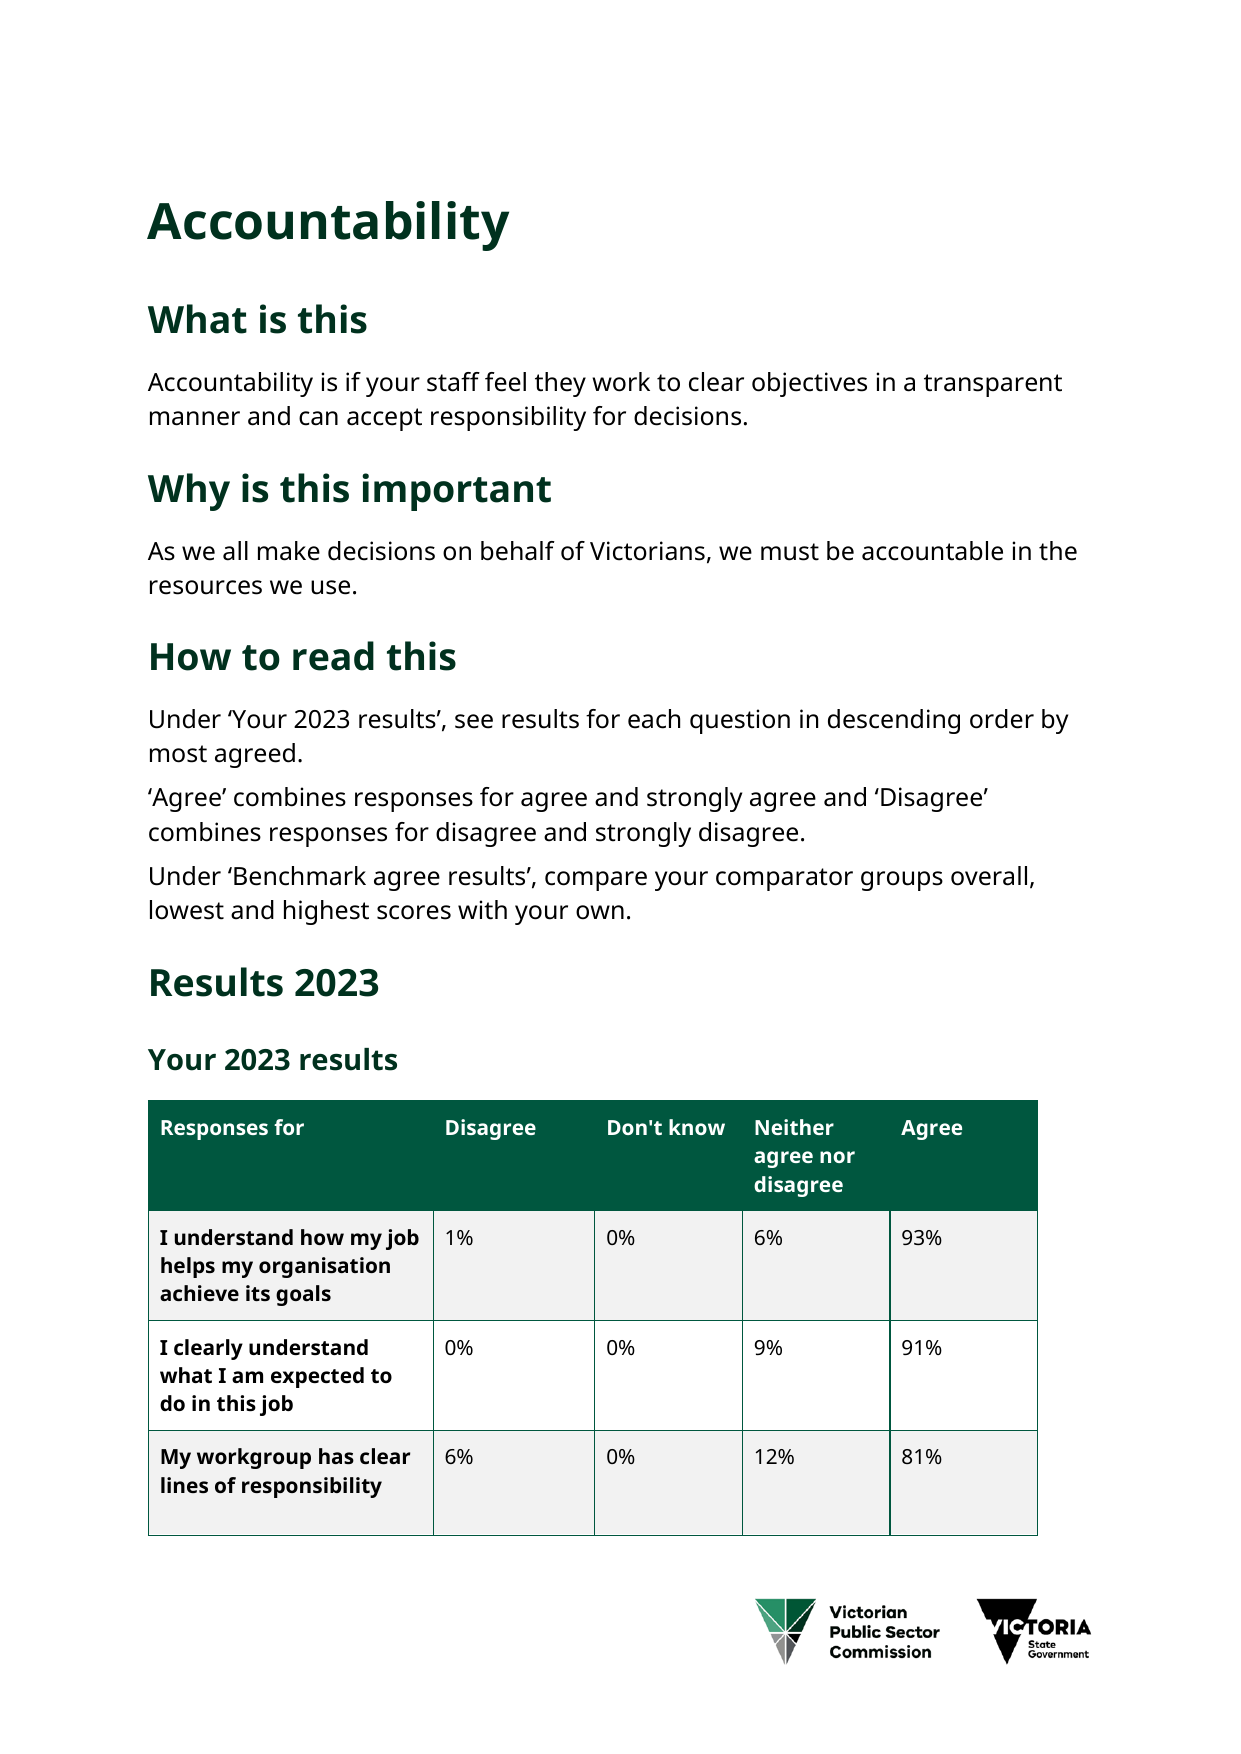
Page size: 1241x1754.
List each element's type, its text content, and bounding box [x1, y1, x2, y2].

text Accountability is if your staff feel they work to clear objectives in a transparent manner and can accept responsibility for decisions. [148, 365, 1092, 433]
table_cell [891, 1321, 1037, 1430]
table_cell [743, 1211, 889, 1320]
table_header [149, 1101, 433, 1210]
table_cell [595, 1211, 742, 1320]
text As we all make decisions on behalf of Victorians, we must be accountable in the resources we use. [148, 533, 1092, 601]
subtitle Accountability [148, 186, 1092, 254]
picture [754, 1598, 1093, 1666]
subtitle How to read this [148, 631, 1092, 682]
text ‘Agree’ combines responses for agree and strongly agree and ‘Disagree’ combines responses for disagree and strongly disagree. [148, 780, 1092, 848]
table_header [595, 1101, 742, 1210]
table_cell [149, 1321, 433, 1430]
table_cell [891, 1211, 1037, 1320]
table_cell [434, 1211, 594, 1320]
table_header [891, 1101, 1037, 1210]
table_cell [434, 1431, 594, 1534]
text Under ‘Benchmark agree results’, compare your comparator groups overall, lowest and highest scores with your own. [148, 858, 1092, 927]
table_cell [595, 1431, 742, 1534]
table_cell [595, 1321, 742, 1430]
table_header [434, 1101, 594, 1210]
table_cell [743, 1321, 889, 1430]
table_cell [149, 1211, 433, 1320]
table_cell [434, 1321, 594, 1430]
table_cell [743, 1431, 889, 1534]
subtitle Your 2023 results [148, 1039, 1092, 1079]
subtitle Results 2023 [148, 956, 1092, 1007]
subtitle What is this [148, 294, 1092, 345]
subtitle Why is this important [148, 462, 1092, 513]
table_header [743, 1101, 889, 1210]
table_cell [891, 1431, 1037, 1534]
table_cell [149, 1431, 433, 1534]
text Under ‘Your 2023 results’, see results for each question in descending order by most agreed. [148, 702, 1092, 770]
